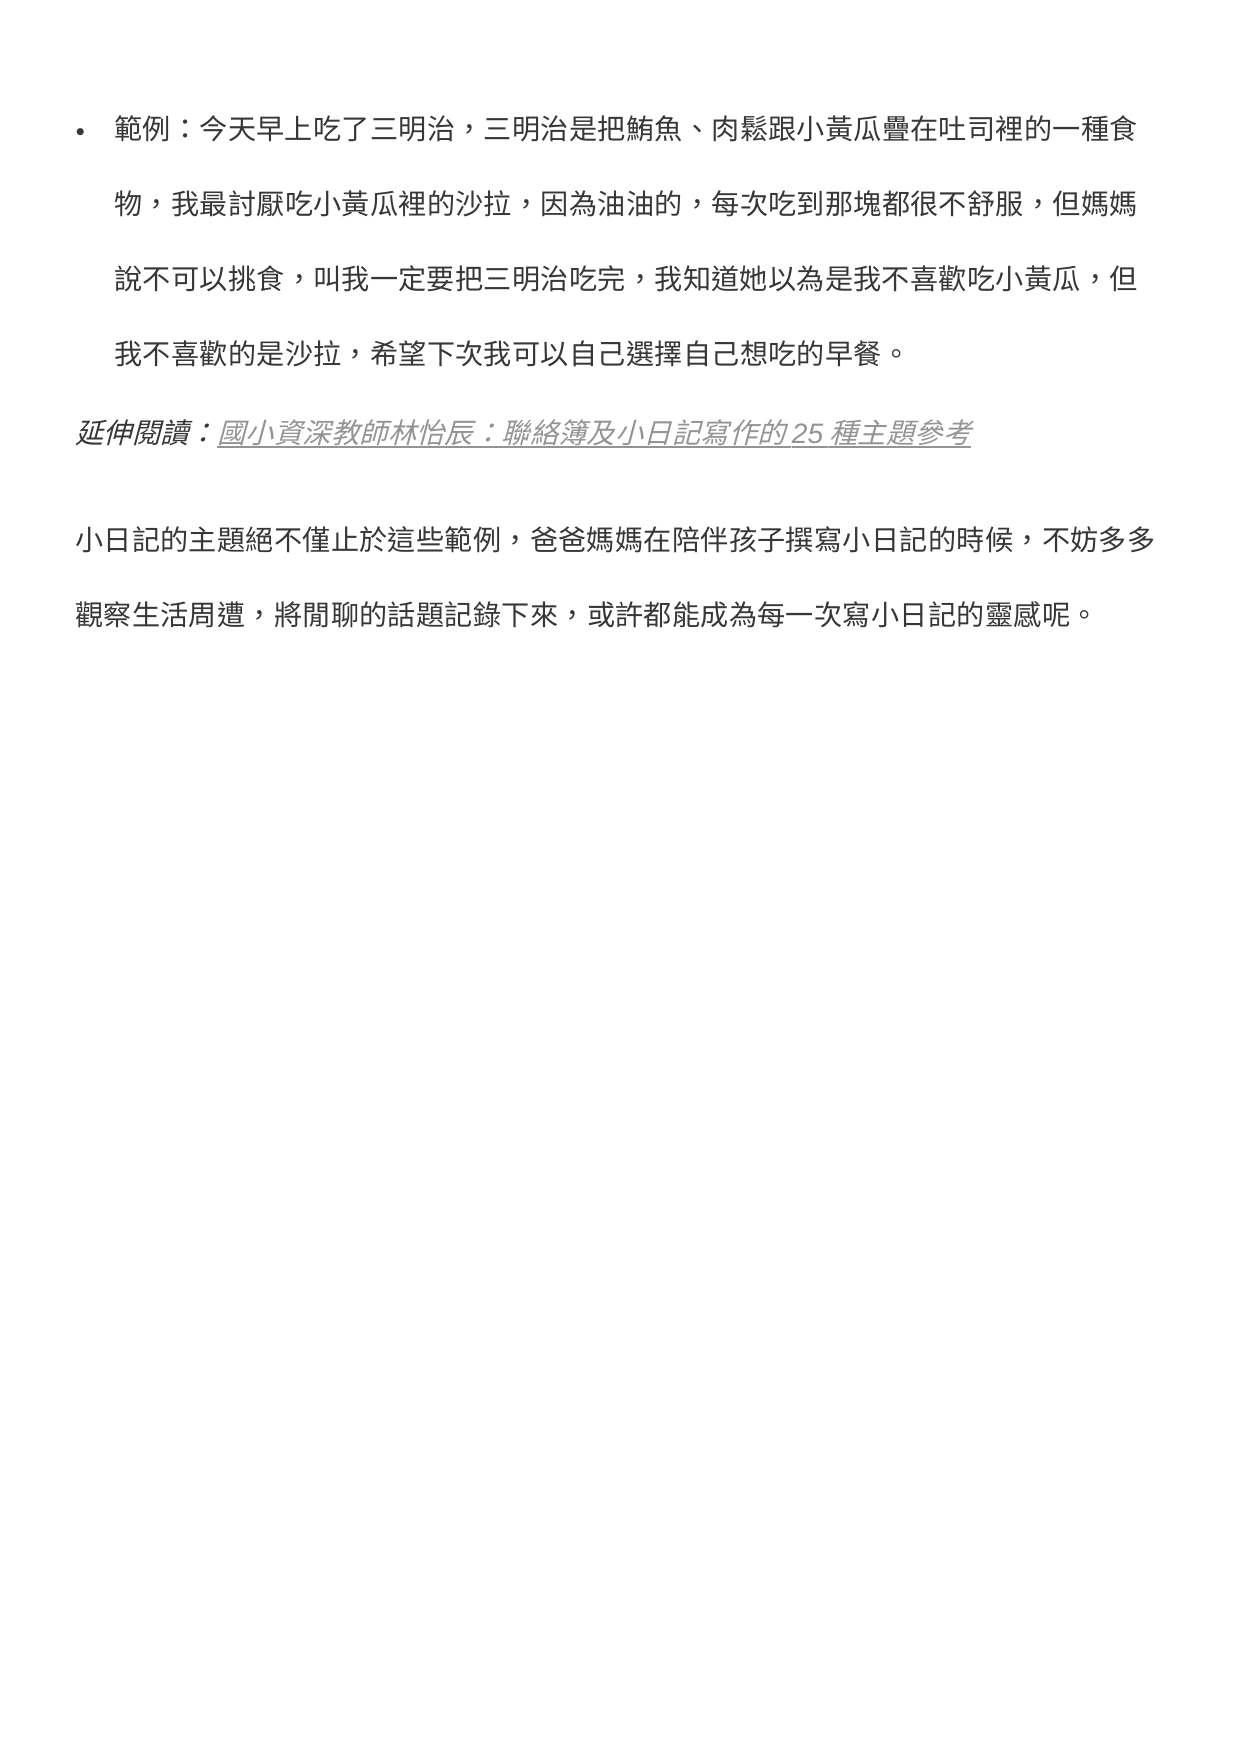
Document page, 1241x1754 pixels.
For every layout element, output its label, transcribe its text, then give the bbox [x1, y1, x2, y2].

text 延伸閱讀：國小資深教師林怡辰：聯絡簿及小日記寫作的25種主題參考 [75, 394, 1165, 469]
list 範例：今天早上吃了三明治，三明治是把鮪魚、肉鬆跟小黃瓜疊在吐司裡的一種食物，我最討厭吃小黃瓜裡的沙拉，因為油油的，每次吃到那塊都很不舒服，但媽媽說不可以挑食，叫我一定要把三明治吃完，我知道她以為是我不喜歡吃小黃瓜，但我不喜歡的是沙拉，希望下次我可以自己選擇自己想吃的早餐。 [77, 89, 1165, 389]
text 小日記的主題絕不僅止於這些範例，爸爸媽媽在陪伴孩子撰寫小日記的時候，不妨多多觀察生活周遭，將閒聊的話題記錄下來，或許都能成為每一次寫小日記的靈感呢。 [75, 500, 1165, 650]
